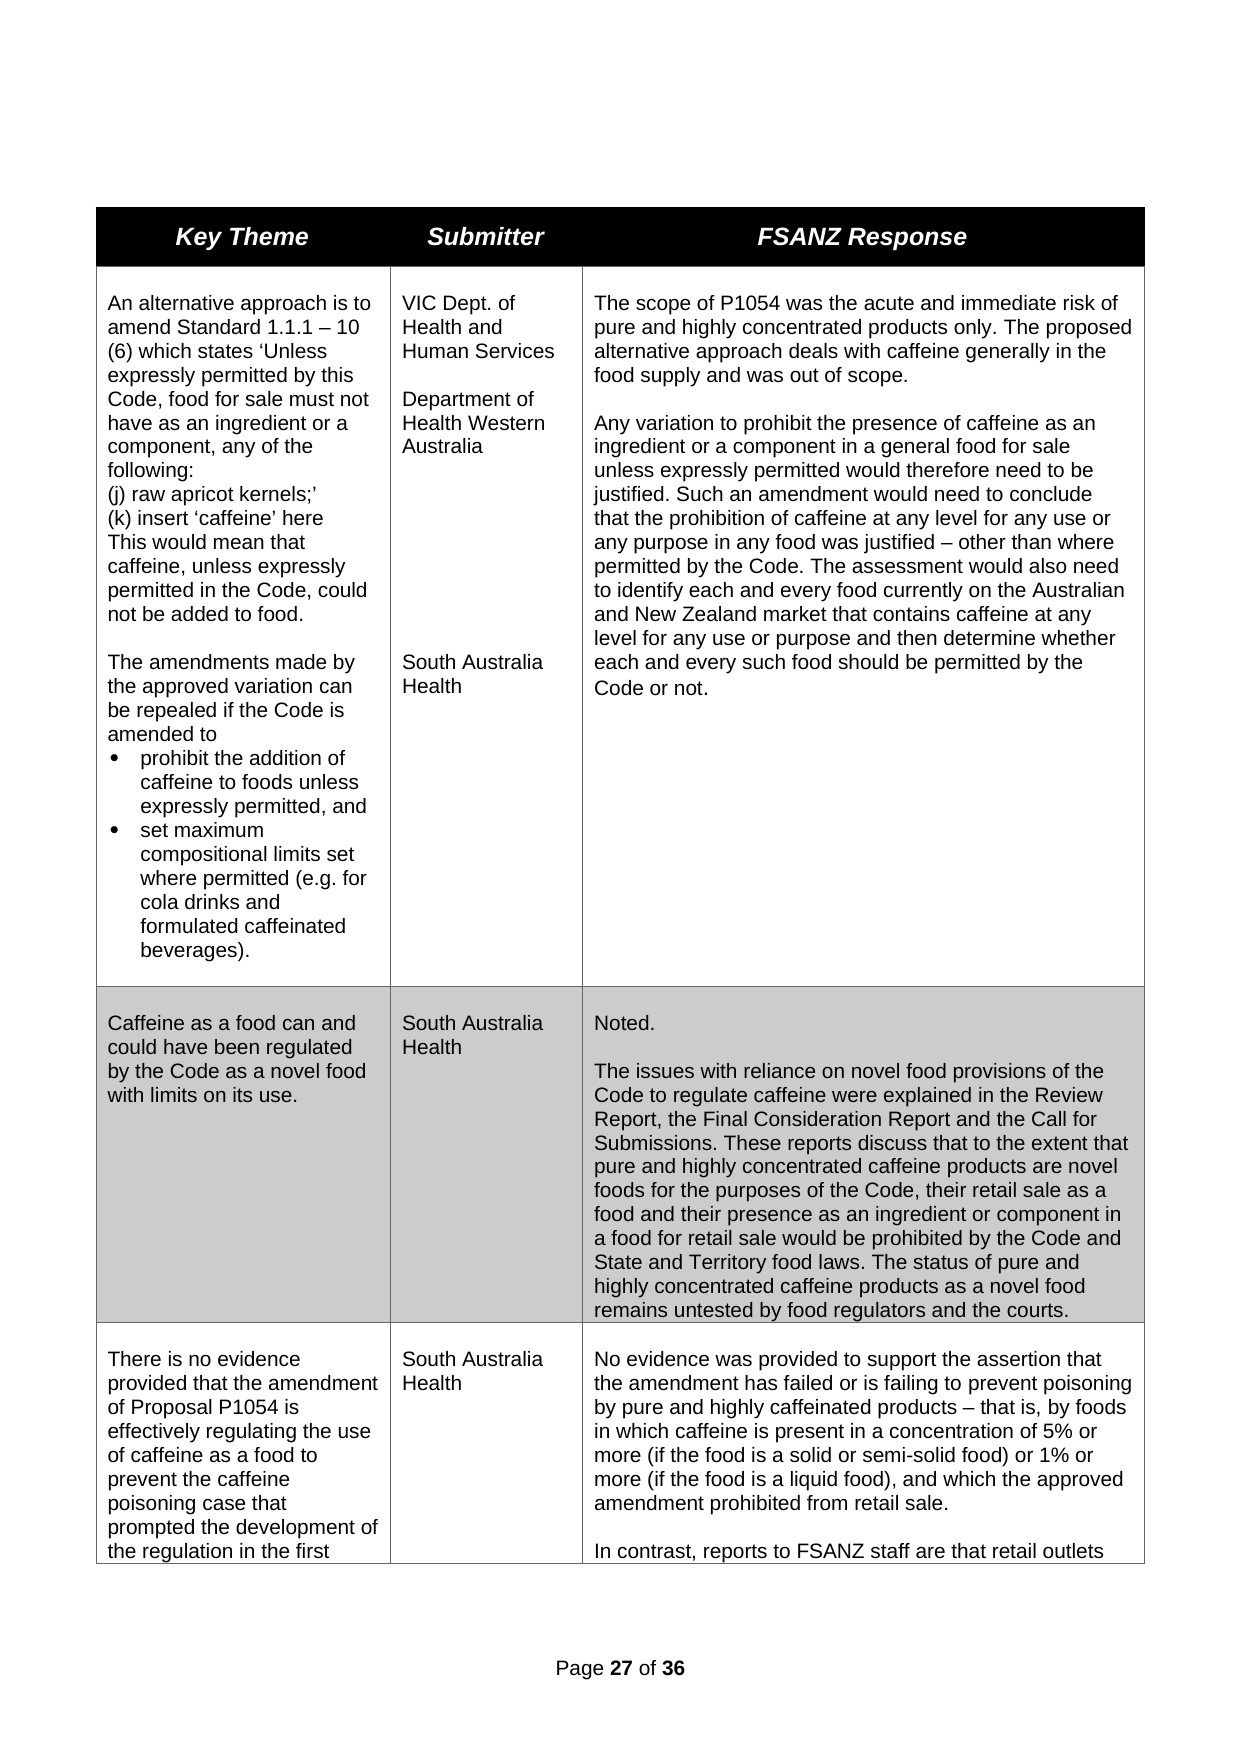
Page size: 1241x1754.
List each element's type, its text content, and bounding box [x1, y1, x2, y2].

table_cell An alternative approach is to amend Standard 1.1.1 – 10 (6) which states ‘Unless expressly permitted by this Code, food for sale must not have as an ingredient or a component, any of the following: (j) raw apricot kernels;’ (k) insert ‘caffeine’ here This would mean that caffeine, unless expressly permitted in the Code, could not be added to food. The amendments made by the approved variation can be repealed if the Code is amended to prohibit the addition of caffeine to foods unless expressly permitted, and set maximum compositional limits set where permitted (e.g. for cola drinks and formulated caffeinated beverages). [97, 267, 390, 986]
table_cell South Australia Health [391, 987, 582, 1322]
table_header FSANZ Response [583, 208, 1144, 266]
table_cell South Australia Health [391, 1323, 582, 1563]
table_cell VIC Dept. of Health and Human Services Department of Health Western Australia South Australia Health [391, 267, 582, 986]
table_header Submitter [391, 208, 582, 266]
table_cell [97, 1323, 390, 1563]
table_cell The scope of P1054 was the acute and immediate risk of pure and highly concentrated products only. The proposed alternative approach deals with caffeine generally in the food supply and was out of scope. Any variation to prohibit the presence of caffeine as an ingredient or a component in a general food for sale unless expressly permitted would therefore need to be justified. Such an amendment would need to conclude that the prohibition of caffeine at any level for any use or any purpose in any food was justified – other than where permitted by the Code. The assessment would also need to identify each and every food currently on the Australian and New Zealand market that contains caffeine at any level for any use or purpose and then determine whether each and every such food should be permitted by the Code or not. [583, 267, 1144, 986]
table_cell Noted. The issues with reliance on novel food provisions of the Code to regulate caffeine were explained in the Review Report, the Final Consideration Report and the Call for Submissions. These reports discuss that to the extent that pure and highly concentrated caffeine products are novel foods for the purposes of the Code, their retail sale as a food and their presence as an ingredient or component in a food for retail sale would be prohibited by the Code and State and Territory food laws. The status of pure and highly concentrated caffeine products as a novel food remains untested by food regulators and the courts. [583, 987, 1144, 1322]
table_cell Caffeine as a food can and could have been regulated by the Code as a novel food with limits on its use. [97, 987, 390, 1322]
table_header Key Theme [97, 208, 390, 266]
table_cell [583, 1323, 1144, 1563]
